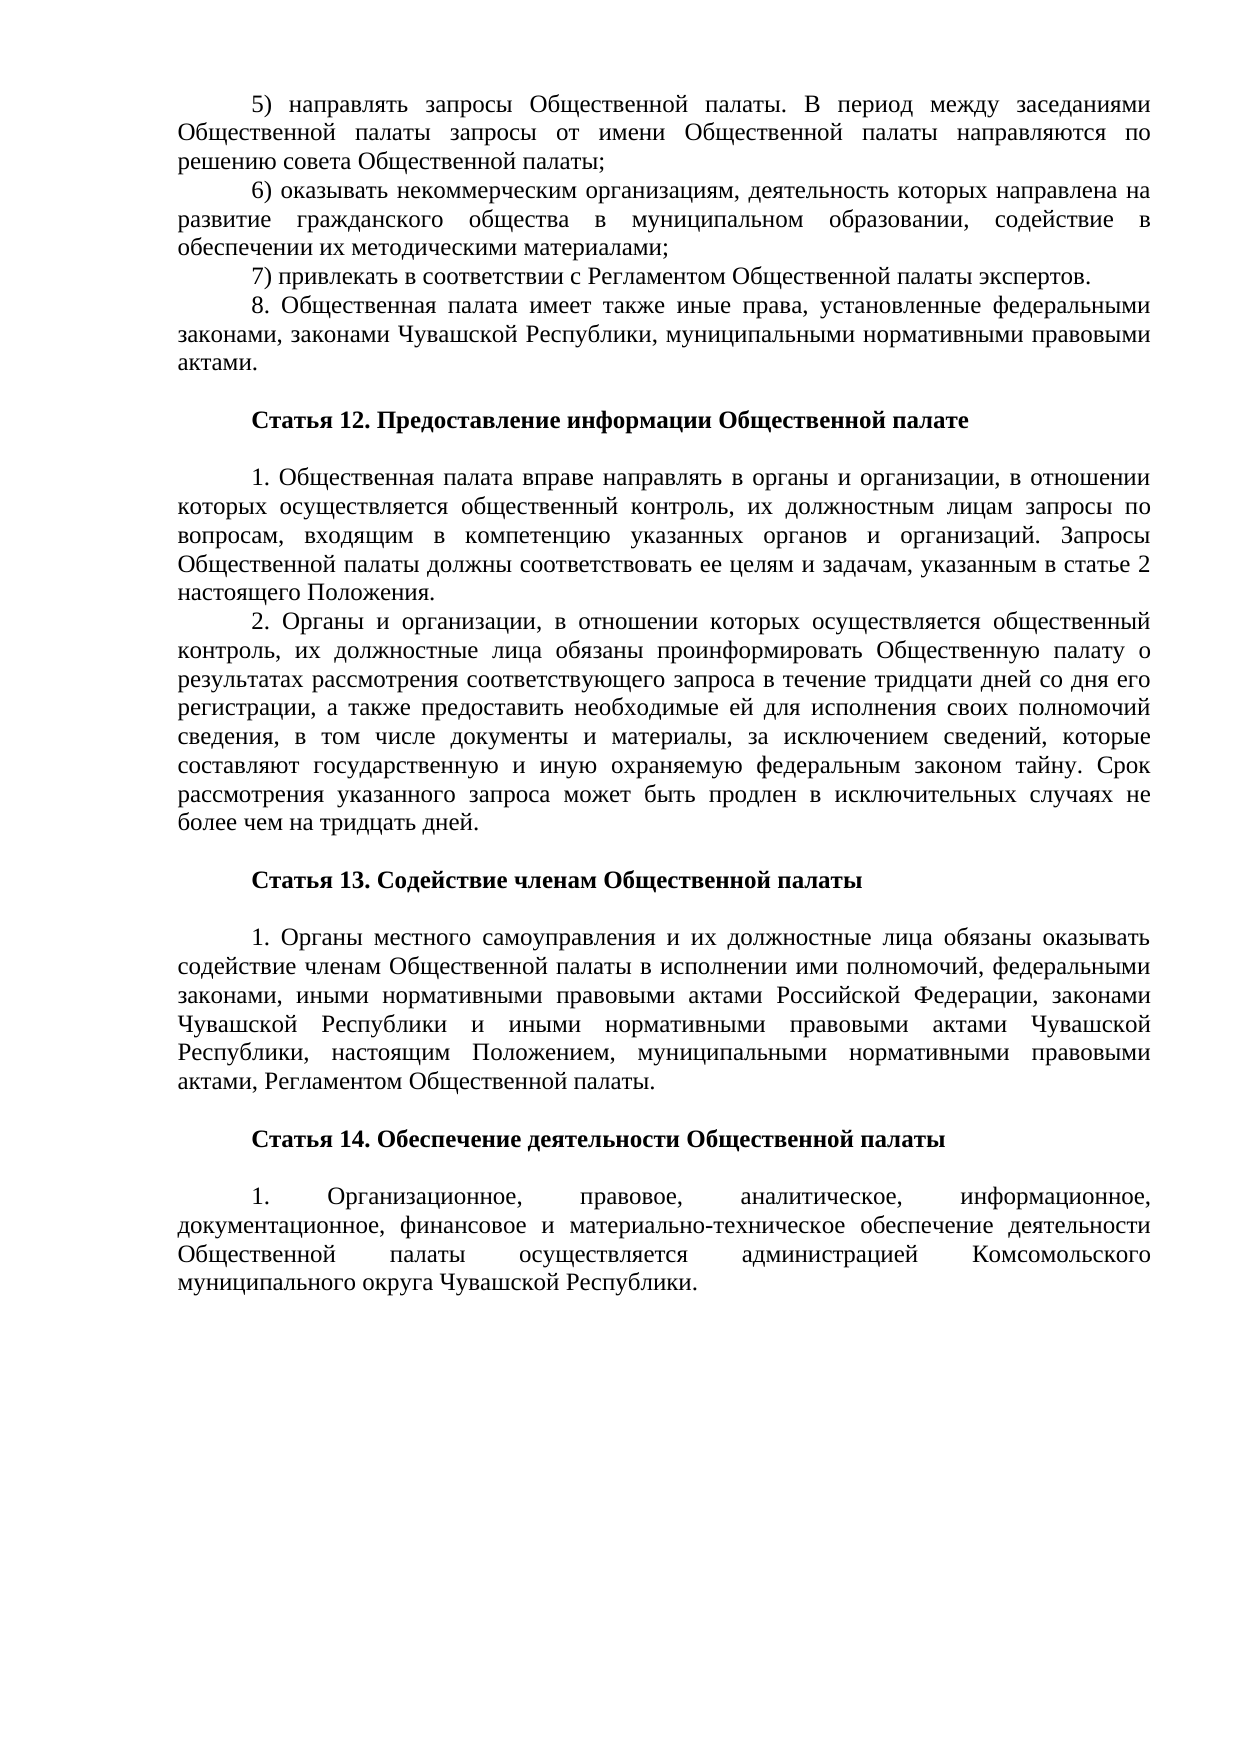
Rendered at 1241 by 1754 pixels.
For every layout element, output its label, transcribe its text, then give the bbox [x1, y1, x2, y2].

text 7) привлекать в соответствии с Регламентом Общественной палаты экспертов. [177, 261, 1152, 290]
text 1. Организационное, правовое, аналитическое, информационное, документационное, финансовое и материально-техническое обеспечение деятельности Общественной палаты осуществляется администрацией Комсомольского муниципального округа Чувашской Республики. [177, 1181, 1152, 1296]
text 2. Органы и организации, в отношении которых осуществляется общественный контроль, их должностные лица обязаны проинформировать Общественную палату о результатах рассмотрения соответствующего запроса в течение тридцати дней со дня его регистрации, а также предоставить необходимые ей для исполнения своих полномочий сведения, в том числе документы и материалы, за исключением сведений, которые составляют государственную и иную охраняемую федеральным законом тайну. Срок рассмотрения указанного запроса может быть продлен в исключительных случаях не более чем на тридцать дней. [177, 606, 1152, 836]
text Статья 12. Предоставление информации Общественной палате [177, 405, 1152, 434]
text Статья 14. Обеспечение деятельности Общественной палаты [177, 1124, 1152, 1152]
text 6) оказывать некоммерческим организациям, деятельность которых направлена на развитие гражданского общества в муниципальном образовании, содействие в обеспечении их методическими материалами; [177, 175, 1152, 261]
text Статья 13. Содействие членам Общественной палаты [177, 865, 1152, 894]
text 8. Общественная палата имеет также иные права, установленные федеральными законами, законами Чувашской Республики, муниципальными нормативными правовыми актами. [177, 290, 1152, 376]
text 1. Общественная палата вправе направлять в органы и организации, в отношении которых осуществляется общественный контроль, их должностным лицам запросы по вопросам, входящим в компетенцию указанных органов и организаций. Запросы Общественной палаты должны соответствовать ее целям и задачам, указанным в статье 2 настоящего Положения. [177, 462, 1152, 606]
text 1. Органы местного самоуправления и их должностные лица обязаны оказывать содействие членам Общественной палаты в исполнении ими полномочий, федеральными законами, иными нормативными правовыми актами Российской Федерации, законами Чувашской Республики и иными нормативными правовыми актами Чувашской Республики, настоящим Положением, муниципальными нормативными правовыми актами, Регламентом Общественной палаты. [177, 922, 1152, 1095]
text 5) направлять запросы Общественной палаты. В период между заседаниями Общественной палаты запросы от имени Общественной палаты направляются по решению совета Общественной палаты; [177, 89, 1152, 175]
